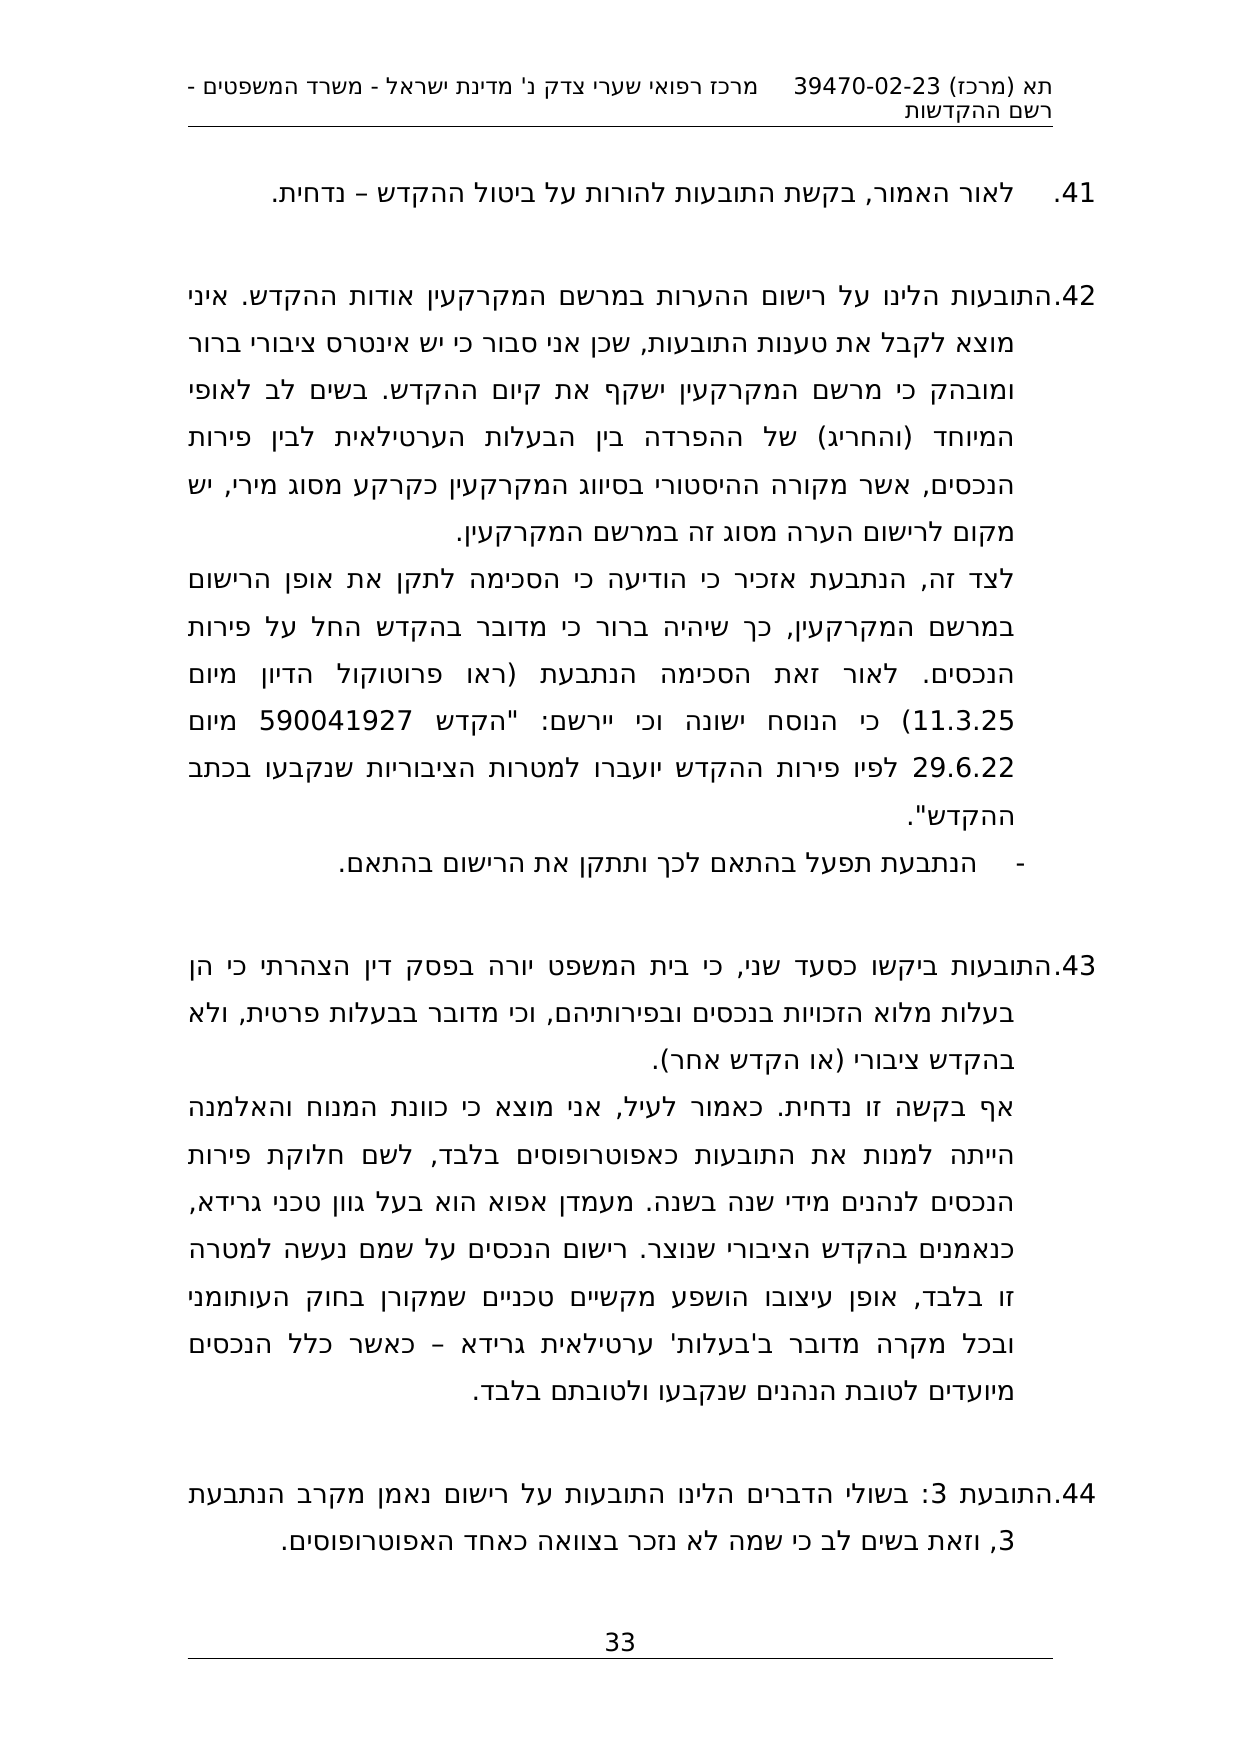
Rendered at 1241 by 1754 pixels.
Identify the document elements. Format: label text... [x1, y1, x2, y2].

list הנתבעת תפעל בהתאם לכך ותתקן את הרישום בהתאם. [187, 847, 1016, 879]
list התובעת 3: בשולי הדברים הלינו התובעות על רישום נאמן מקרב הנתבעת 3, וזאת בשים לב כי שמה לא נזכר בצוואה כאחד האפוטרופוסים. [187, 1478, 1053, 1557]
text לצד זה, הנתבעת אזכיר כי הודיעה כי הסכימה לתקן את אופן הרישום במרשם המקרקעין, כך שיהיה ברור כי מדובר בהקדש החל על פירות הנכסים. לאור זאת הסכימה הנתבעת (ראו פרוטוקול הדיון מיום 11.3.25) כי הנוסח ישונה וכי יירשם: "הקדש 590041927 מיום 29.6.22 לפיו פירות ההקדש יועברו למטרות הציבוריות שנקבעו בכתב ההקדש". [187, 563, 1016, 832]
list לאור האמור, בקשת התובעות להורות על ביטול ההקדש – נדחית. [187, 177, 1053, 209]
text אף בקשה זו נדחית. כאמור לעיל, אני מוצא כי כוונת המנוח והאלמנה הייתה למנות את התובעות כאפוטרופוסים בלבד, לשם חלוקת פירות הנכסים לנהנים מידי שנה בשנה. מעמדן אפוא הוא בעל גוון טכני גרידא, כנאמנים בהקדש הציבורי שנוצר. רישום הנכסים על שמם נעשה למטרה זו בלבד, אופן עיצובו הושפע מקשיים טכניים שמקורן בחוק העותומני ובכל מקרה מדובר ב'בעלות' ערטילאית גרידא – כאשר כלל הנכסים מיועדים לטובת הנהנים שנקבעו ולטובתם בלבד. [187, 1092, 1016, 1407]
list התובעות הלינו על רישום ההערות במרשם המקרקעין אודות ההקדש. איני מוצא לקבל את טענות התובעות, שכן אני סבור כי יש אינטרס ציבורי ברור ומובהק כי מרשם המקרקעין ישקף את קיום ההקדש. בשים לב לאופי המיוחד (והחריג) של ההפרדה בין הבעלות הערטילאית לבין פירות הנכסים, אשר מקורה ההיסטורי בסיווג המקרקעין כקרקע מסוג מירי, יש מקום לרישום הערה מסוג זה במרשם המקרקעין. [187, 280, 1053, 548]
list התובעות ביקשו כסעד שני, כי בית המשפט יורה בפסק דין הצהרתי כי הן בעלות מלוא הזכויות בנכסים ובפירותיהם, וכי מדובר בבעלות פרטית, ולא בהקדש ציבורי (או הקדש אחר). [187, 950, 1053, 1076]
